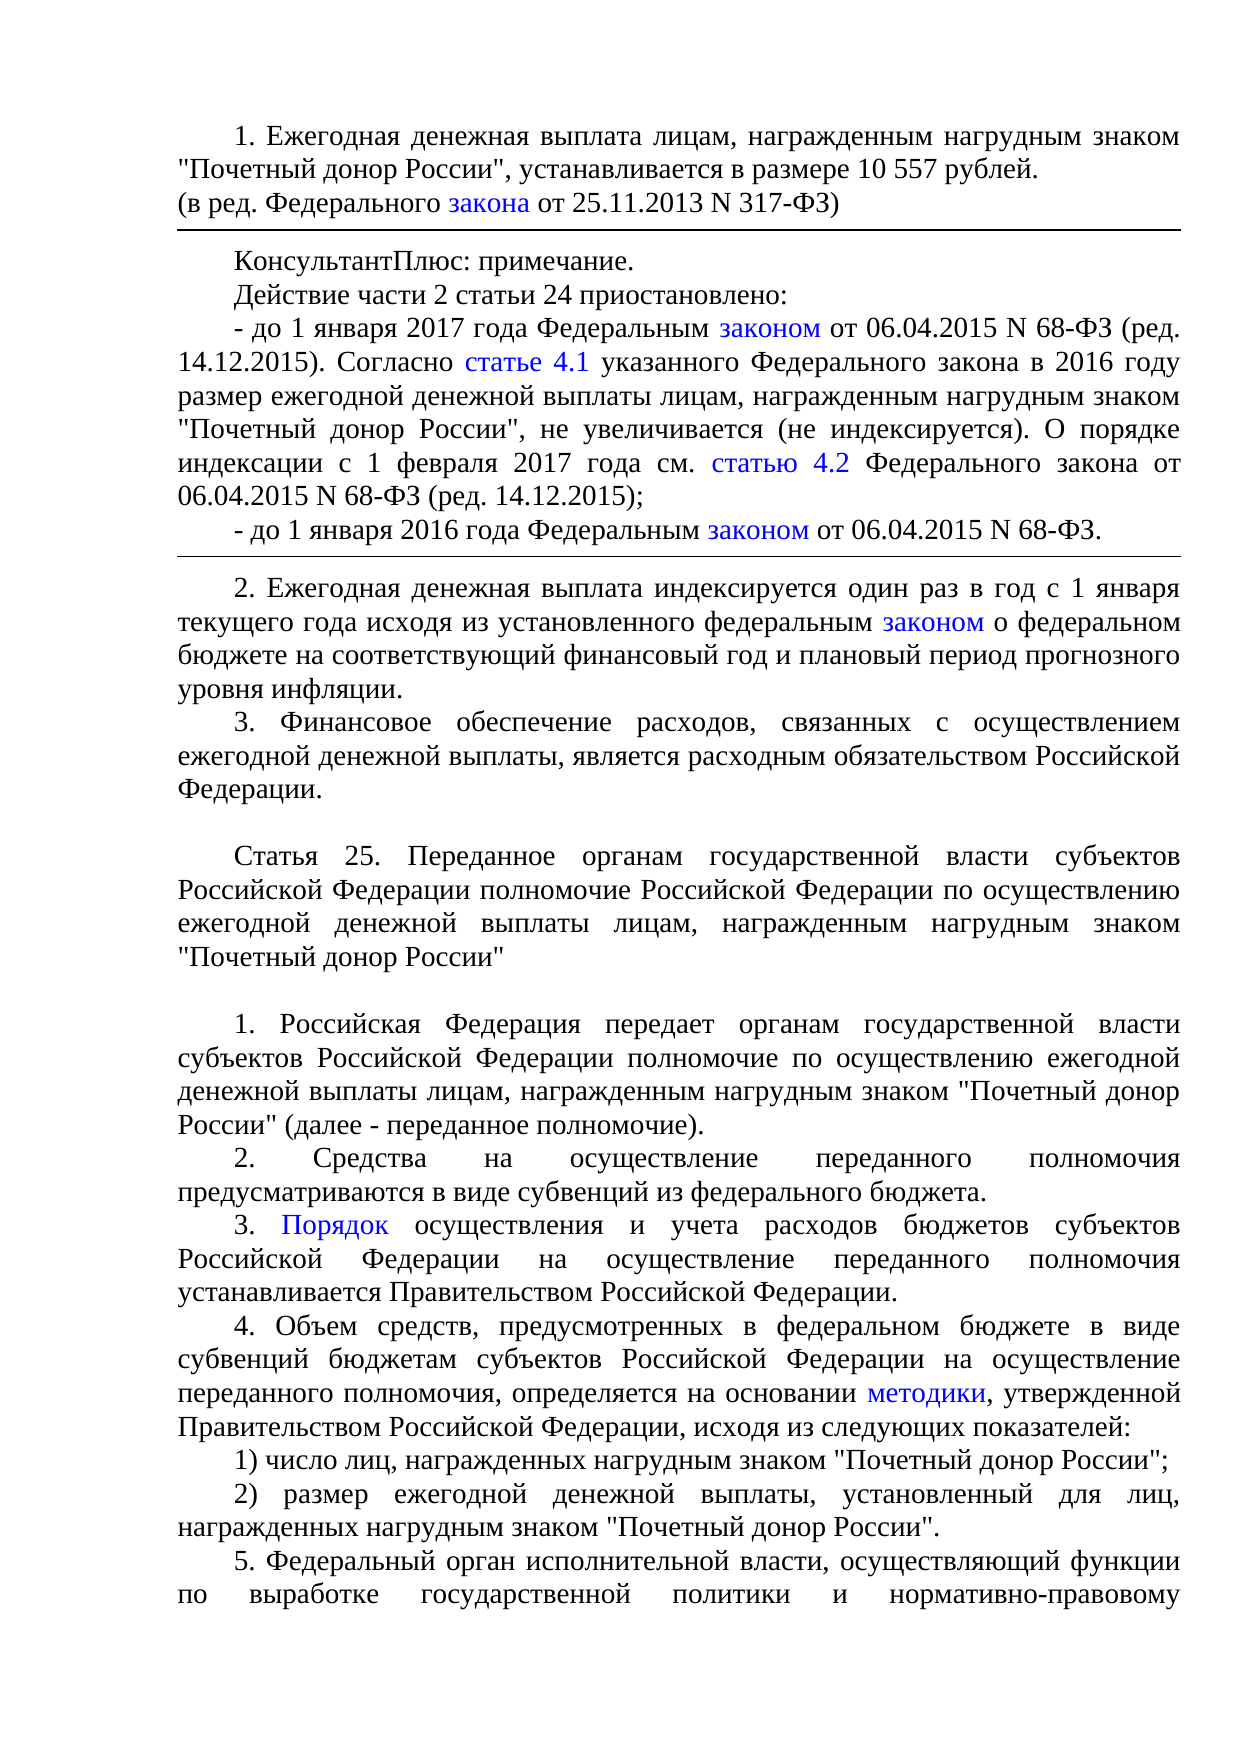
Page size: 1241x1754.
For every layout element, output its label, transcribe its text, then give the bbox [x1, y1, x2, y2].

text КонсультантПлюс: примечание. [177, 243, 1181, 277]
text 2) размер ежегодной денежной выплаты, установленный для лиц, награжденных нагрудным знаком "Почетный донор России". [177, 1476, 1181, 1543]
text (в ред. Федерального закона от 25.11.2013 N 317-ФЗ) [177, 185, 1181, 219]
text Действие части 2 статьи 24 приостановлено: [177, 277, 1181, 311]
text 4. Объем средств, предусмотренных в федеральном бюджете в виде субвенций бюджетам субъектов Российской Федерации на осуществление переданного полномочия, определяется на основании методики, утвержденной Правительством Российской Федерации, исходя из следующих показателей: [177, 1308, 1181, 1442]
text 3. Порядок осуществления и учета расходов бюджетов субъектов Российской Федерации на осуществление переданного полномочия устанавливается Правительством Российской Федерации. [177, 1207, 1181, 1308]
text - до 1 января 2017 года Федеральным законом от 06.04.2015 N 68-ФЗ (ред. 14.12.2015). Согласно статье 4.1 указанного Федерального закона в 2016 году размер ежегодной денежной выплаты лицам, награжденным нагрудным знаком "Почетный донор России", не увеличивается (не индексируется). О порядке индексации с 1 февраля 2017 года см. статью 4.2 Федерального закона от 06.04.2015 N 68-ФЗ (ред. 14.12.2015); [177, 311, 1181, 512]
text - до 1 января 2016 года Федеральным законом от 06.04.2015 N 68-ФЗ. [177, 512, 1181, 545]
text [177, 1543, 1181, 1610]
text 3. Финансовое обеспечение расходов, связанных с осуществлением ежегодной денежной выплаты, является расходным обязательством Российской Федерации. [177, 704, 1181, 805]
text 2. Ежегодная денежная выплата индексируется один раз в год с 1 января текущего года исходя из установленного федеральным законом о федеральном бюджете на соответствующий финансовый год и плановый период прогнозного уровня инфляции. [177, 570, 1181, 704]
text 1) число лиц, награжденных нагрудным знаком "Почетный донор России"; [177, 1442, 1181, 1476]
text Статья 25. Переданное органам государственной власти субъектов Российской Федерации полномочие Российской Федерации по осуществлению ежегодной денежной выплаты лицам, награжденным нагрудным знаком "Почетный донор России" [177, 838, 1181, 973]
text 2. Средства на осуществление переданного полномочия предусматриваются в виде субвенций из федерального бюджета. [177, 1140, 1181, 1207]
text 1. Российская Федерация передает органам государственной власти субъектов Российской Федерации полномочие по осуществлению ежегодной денежной выплаты лицам, награжденным нагрудным знаком "Почетный донор России" (далее - переданное полномочие). [177, 1006, 1181, 1140]
text 1. Ежегодная денежная выплата лицам, награжденным нагрудным знаком "Почетный донор России", устанавливается в размере 10 557 рублей. [177, 118, 1181, 185]
